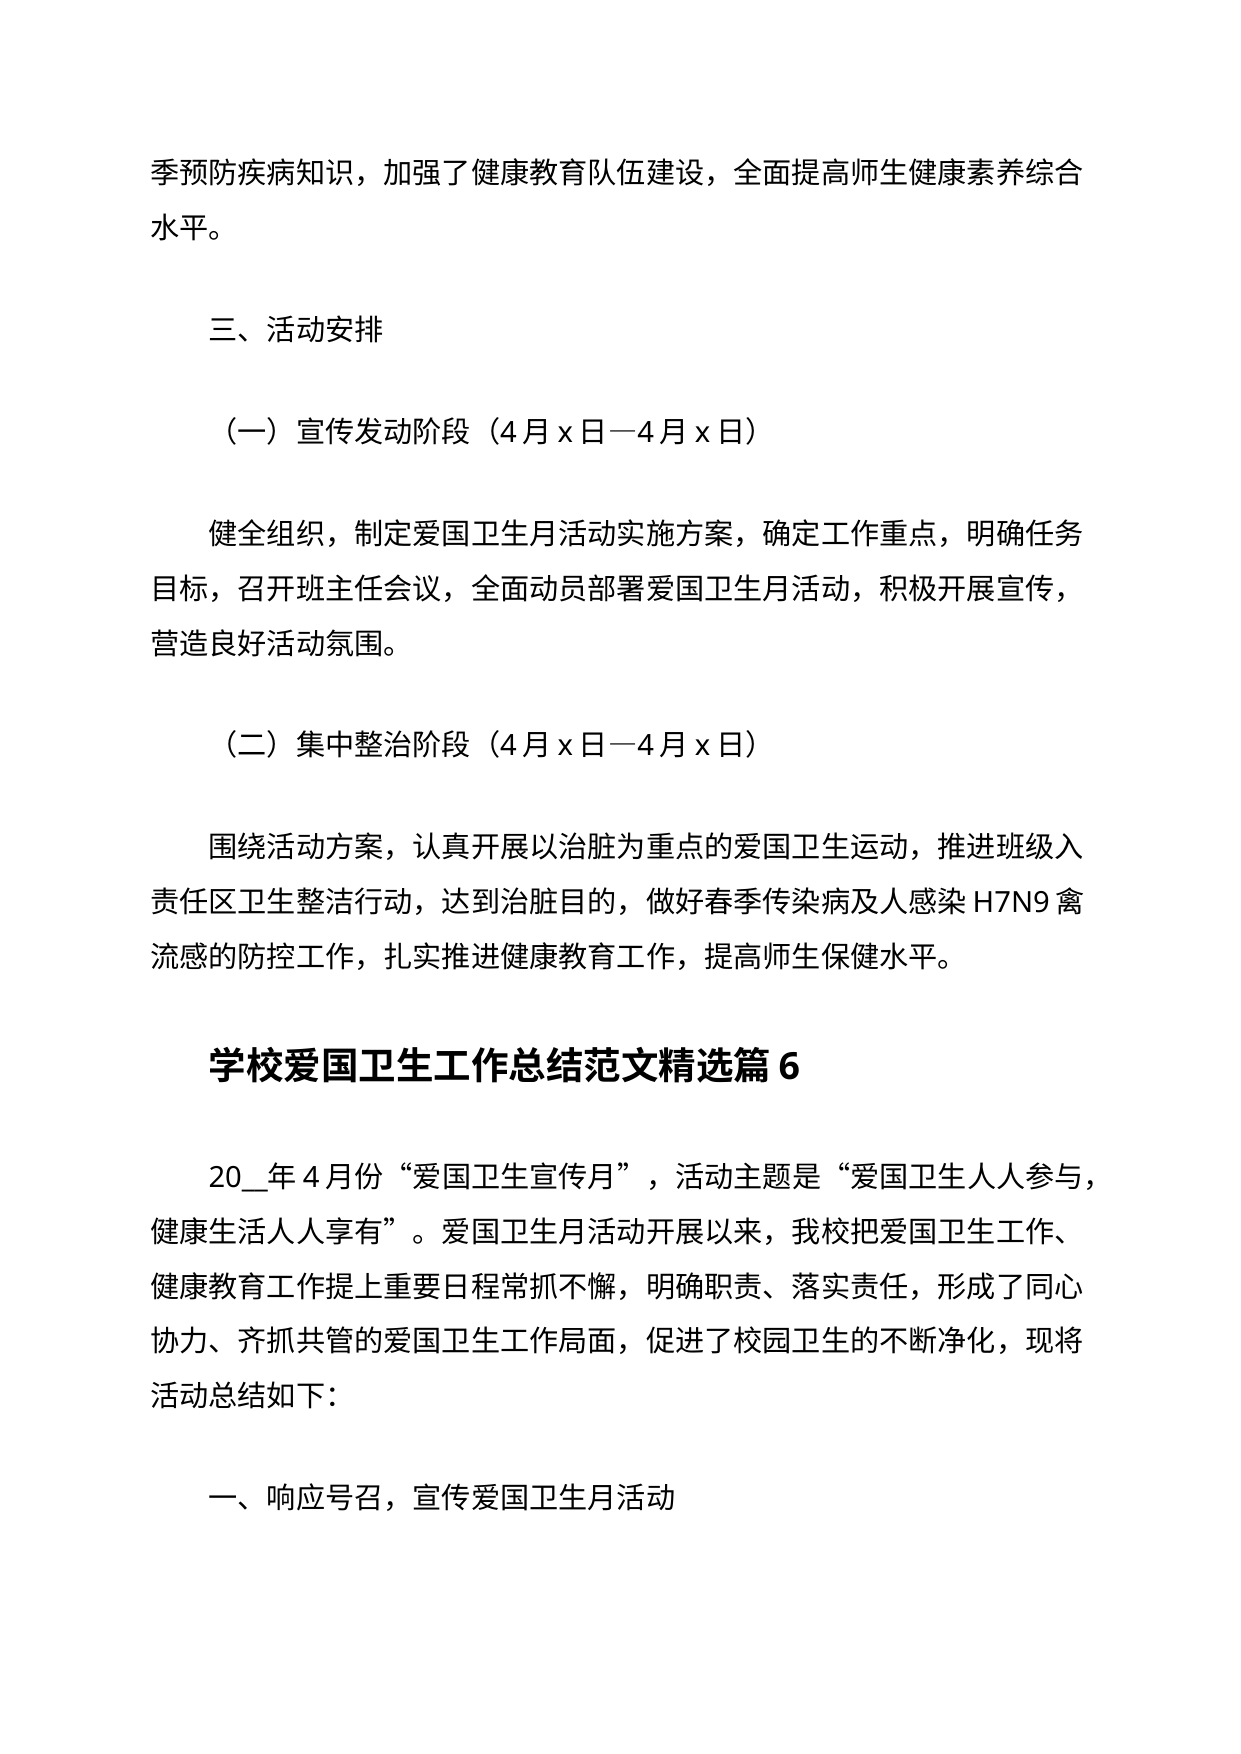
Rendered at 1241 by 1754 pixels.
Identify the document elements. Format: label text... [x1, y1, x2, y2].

text （二）集中整治阶段（4月x日—4月x日） [150, 722, 1090, 764]
text 健全组织，制定爱国卫生月活动实施方案，确定工作重点，明确任务目标，召开班主任会议，全面动员部署爱国卫生月活动，积极开展宣传，营造良好活动氛围。 [150, 510, 1090, 662]
text 围绕活动方案，认真开展以治脏为重点的爱国卫生运动，推进班级入责任区卫生整洁行动，达到治脏目的，做好春季传染病及人感染H7N9禽流感的防控工作，扎实推进健康教育工作，提高师生保健水平。 [150, 824, 1090, 976]
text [150, 150, 1090, 247]
text 一、响应号召，宣传爱国卫生月活动 [150, 1475, 1090, 1517]
text （一）宣传发动阶段（4月x日—4月x日） [150, 408, 1090, 451]
text 学校爱国卫生工作总结范文精选篇6 [150, 1036, 1090, 1090]
text 20__年4月份“爱国卫生宣传月”，活动主题是“爱国卫生人人参与，健康生活人人享有”。爱国卫生月活动开展以来，我校把爱国卫生工作、健康教育工作提上重要日程常抓不懈，明确职责、落实责任，形成了同心协力、齐抓共管的爱国卫生工作局面，促进了校园卫生的不断净化，现将活动总结如下： [150, 1153, 1090, 1415]
text 三、活动安排 [150, 307, 1090, 349]
